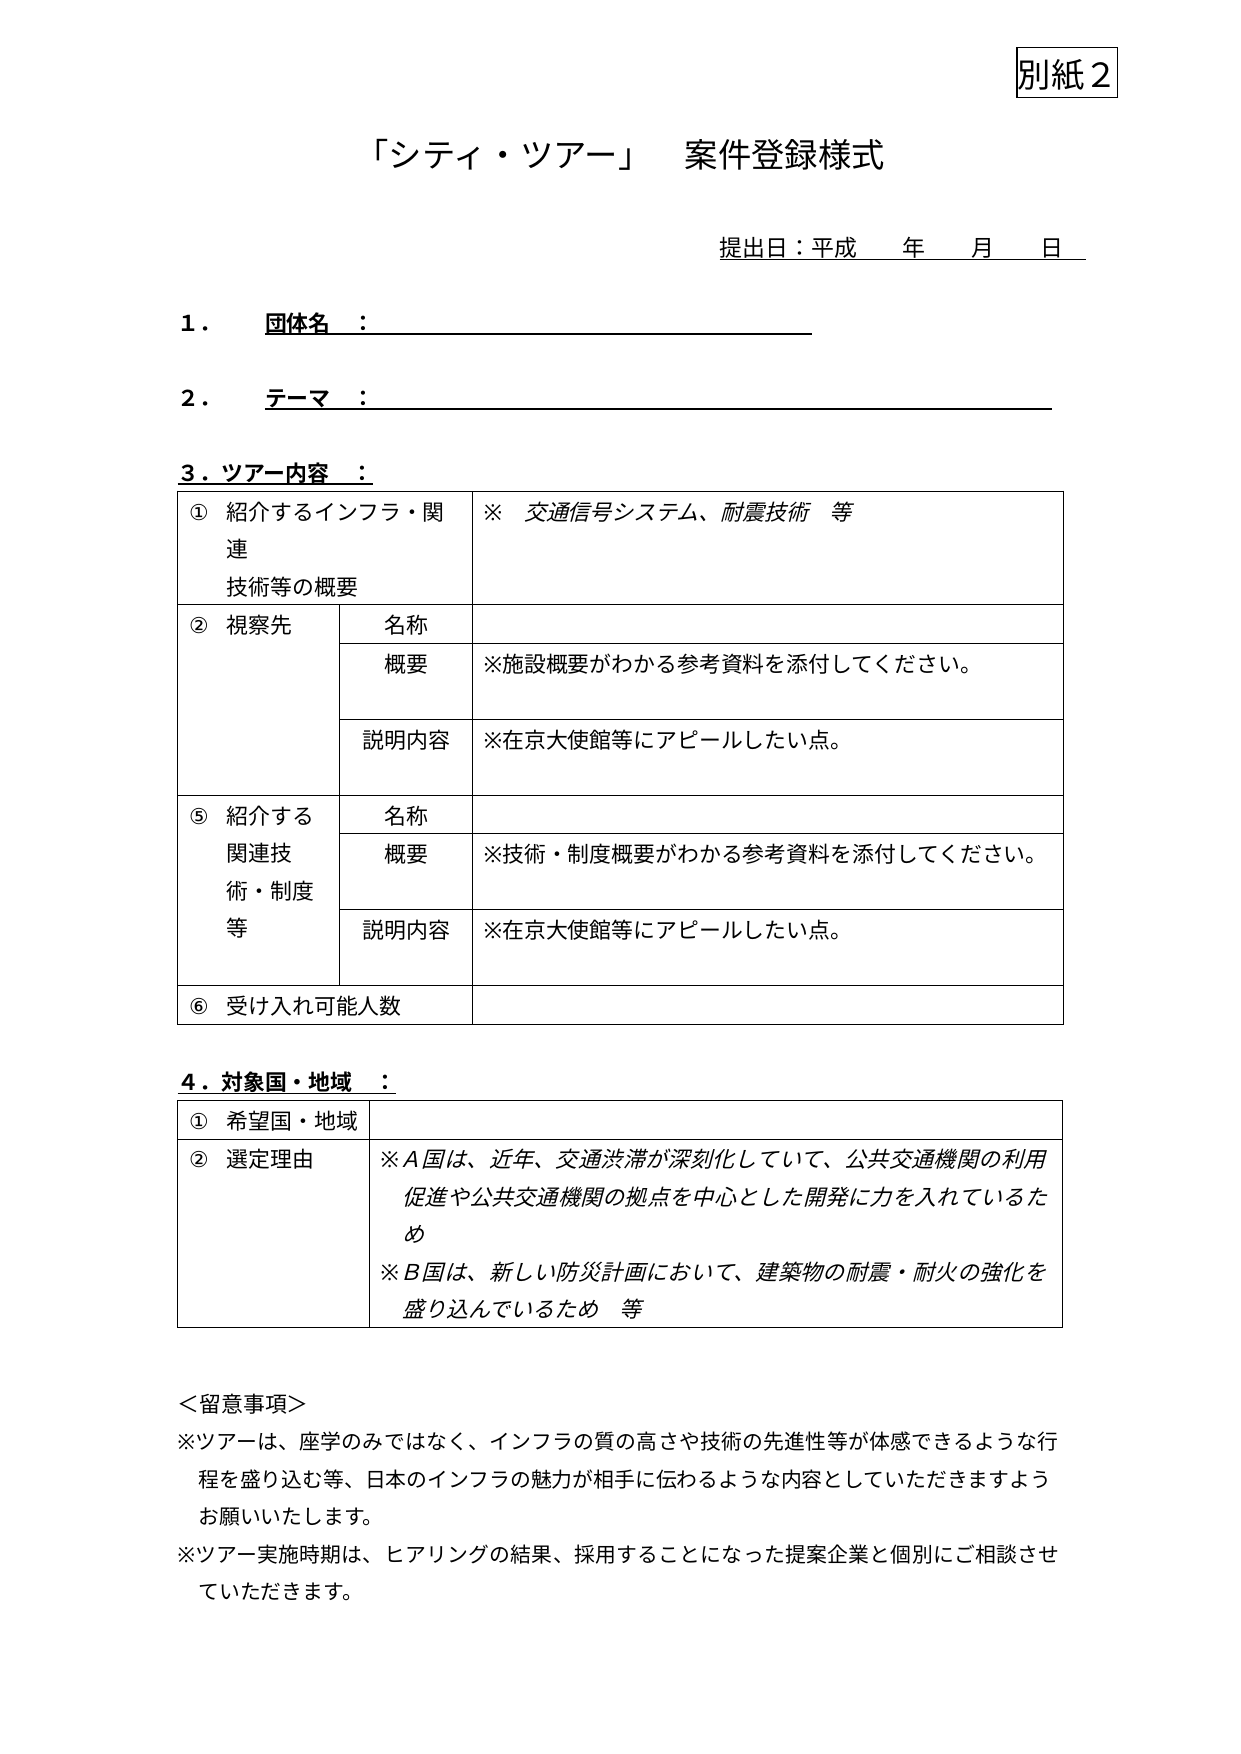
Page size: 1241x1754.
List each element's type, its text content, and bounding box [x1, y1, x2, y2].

text お願いいたします。 [177, 1497, 1063, 1534]
list 団体名 ： [177, 303, 1063, 341]
table_cell ※在京大使館等にアピールしたい点。 [473, 720, 1063, 795]
table_cell 名称 [340, 796, 472, 833]
text ※ツアー実施時期は、ヒアリングの結果、採用することになった提案企業と個別にご相談させていただきます。 [177, 1534, 1063, 1609]
table_cell 概要 [340, 834, 472, 909]
table_cell 名称 [340, 605, 472, 643]
text ３．ツアー内容 ： [177, 453, 1063, 491]
list テーマ ： [177, 378, 1063, 416]
table_cell [473, 605, 1063, 643]
table_cell 視察先 [178, 605, 339, 795]
table_cell [473, 796, 1063, 833]
text 「シティ・ツアー」 案件登録様式 [177, 116, 1063, 191]
table_cell 受け入れ可能人数 [178, 986, 472, 1024]
table_header ※ 交通信号システム、耐震技術 等 [473, 492, 1063, 604]
text ※ツアーは、座学のみではなく、インフラの質の高さや技術の先進性等が体感できるような行程を盛り込む等、日本のインフラの魅力が相手に伝わるような内容としていただきますよう [177, 1422, 1063, 1497]
text 提出日：平成 年 月 日 [177, 228, 1063, 266]
table_cell ※在京大使館等にアピールしたい点。 [473, 910, 1063, 985]
table_cell 説明内容 [340, 720, 472, 795]
text ＜留意事項＞ [177, 1384, 1063, 1422]
table_cell 概要 [340, 644, 472, 719]
table_header 紹介するインフラ・関連 技術等の概要 [178, 492, 472, 604]
table_cell 紹介する関連技術・制度等 [178, 796, 339, 985]
table_cell [473, 986, 1063, 1024]
table_cell 説明内容 [340, 910, 472, 985]
table_cell ※Ａ国は、近年、交通渋滞が深刻化していて、公共交通機関の利用促進や公共交通機関の拠点を中心とした開発に力を入れているため ※Ｂ国は、新しい防災計画において、建築物の耐震・耐火の強化を盛り込んでいるため 等 [370, 1140, 1062, 1327]
text ４．対象国・地域 ： [177, 1062, 1063, 1100]
table_cell 選定理由 [178, 1140, 369, 1327]
table_header 希望国・地域 [178, 1101, 369, 1138]
table_cell ※施設概要がわかる参考資料を添付してください。 [473, 644, 1063, 719]
table_cell ※技術・制度概要がわかる参考資料を添付してください。 [473, 834, 1063, 909]
table_header [370, 1101, 1062, 1138]
